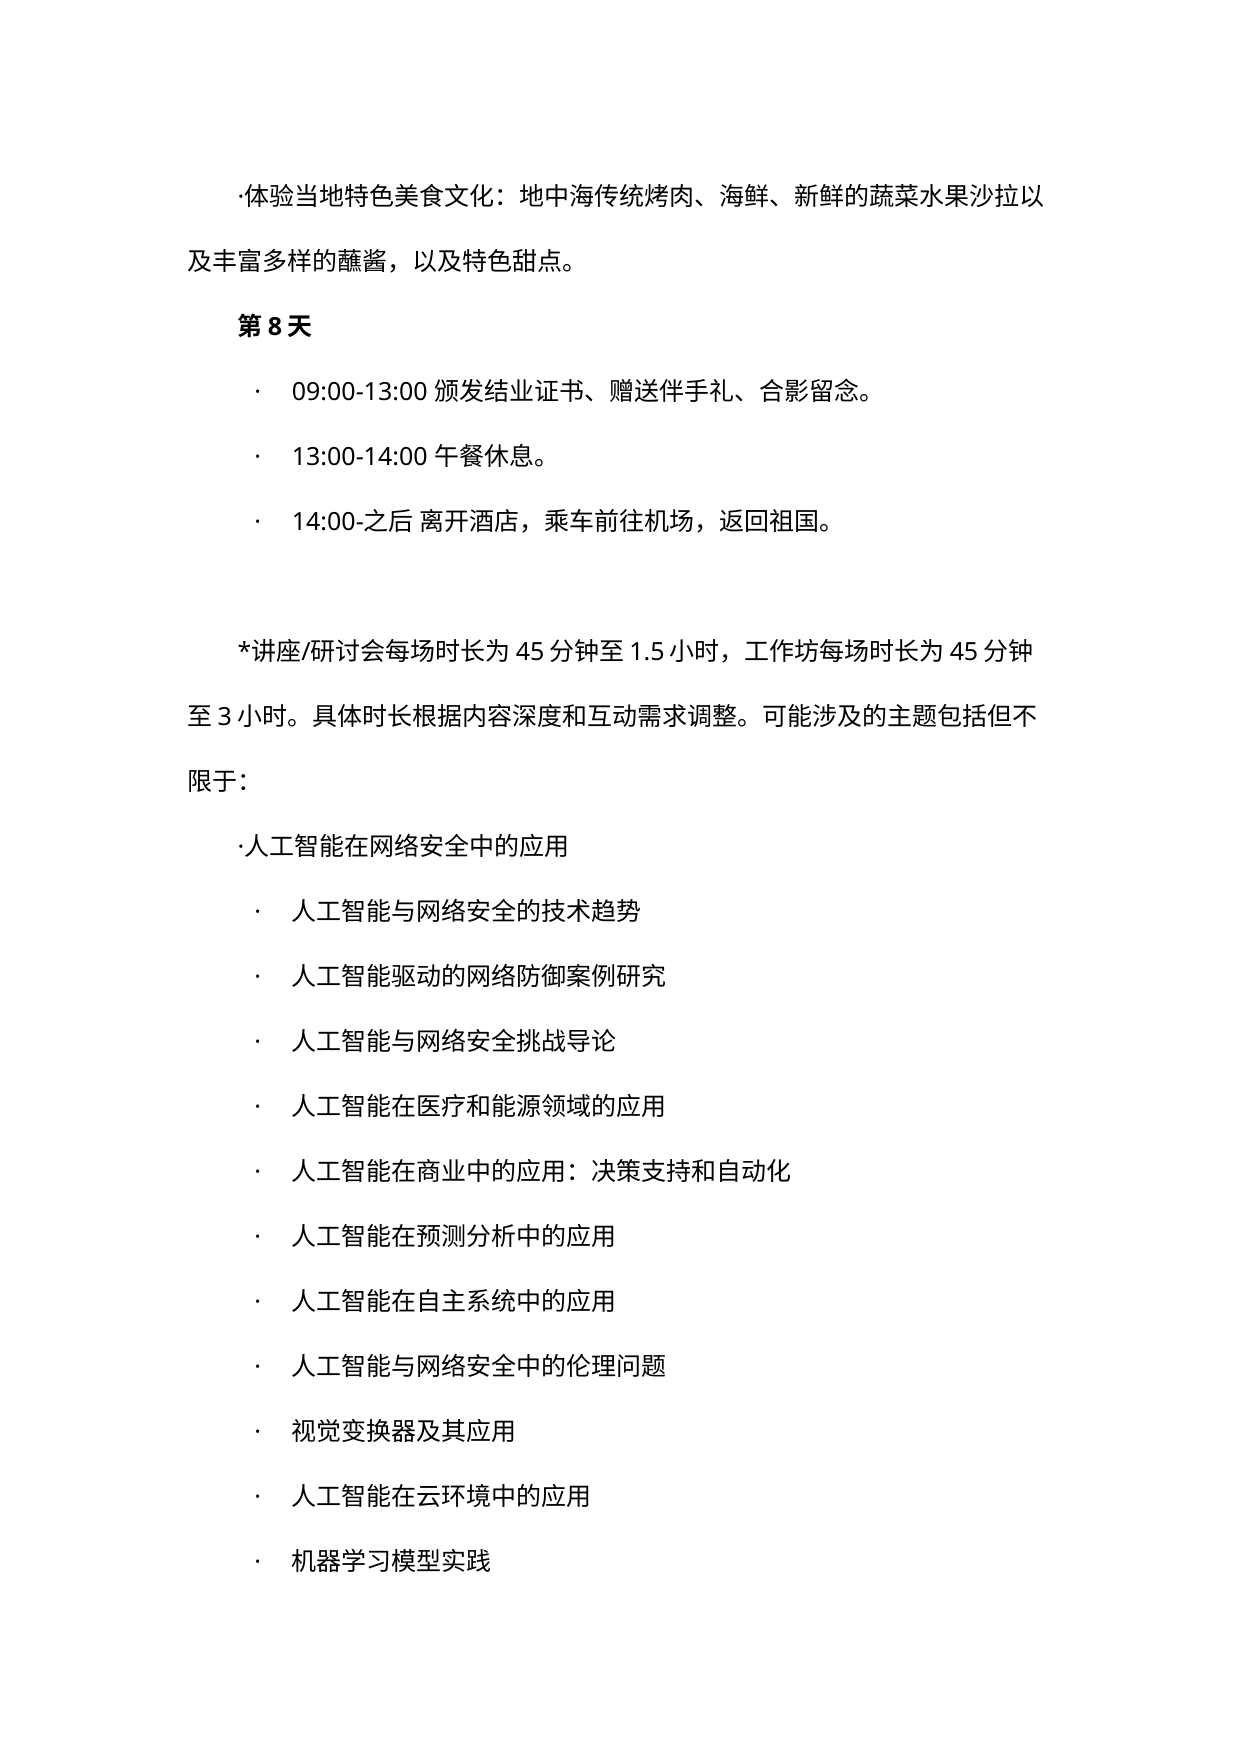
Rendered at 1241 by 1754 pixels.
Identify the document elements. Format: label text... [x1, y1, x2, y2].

list 人工智能在自主系统中的应用 [254, 1267, 1053, 1332]
list 13:00-14:00 午餐休息。 [254, 422, 1053, 487]
list 14:00-之后 离开酒店，乘车前往机场，返回祖国。 [254, 487, 1053, 552]
list 人工智能与网络安全挑战导论 [254, 1007, 1053, 1072]
text ·体验当地特色美食文化：地中海传统烤肉、海鲜、新鲜的蔬菜水果沙拉以及丰富多样的蘸酱，以及特色甜点。 [187, 162, 1053, 292]
list 人工智能在医疗和能源领域的应用 [254, 1072, 1053, 1137]
list 视觉变换器及其应用 [254, 1397, 1053, 1462]
list 人工智能在预测分析中的应用 [254, 1202, 1053, 1267]
text *讲座/研讨会每场时长为45分钟至1.5小时，工作坊每场时长为45分钟至3小时。具体时长根据内容深度和互动需求调整。可能涉及的主题包括但不限于： [187, 617, 1053, 812]
list 人工智能在商业中的应用：决策支持和自动化 [254, 1137, 1053, 1202]
list 人工智能在云环境中的应用 [254, 1462, 1053, 1527]
list 09:00-13:00 颁发结业证书、赠送伴手礼、合影留念。 [254, 357, 1053, 422]
list 机器学习模型实践 [254, 1527, 1053, 1592]
list 人工智能与网络安全的技术趋势 [254, 877, 1053, 942]
list 人工智能与网络安全中的伦理问题 [254, 1332, 1053, 1397]
text 第8天 [187, 292, 1053, 357]
text ·人工智能在网络安全中的应用 [187, 812, 1053, 877]
list 人工智能驱动的网络防御案例研究 [254, 942, 1053, 1007]
